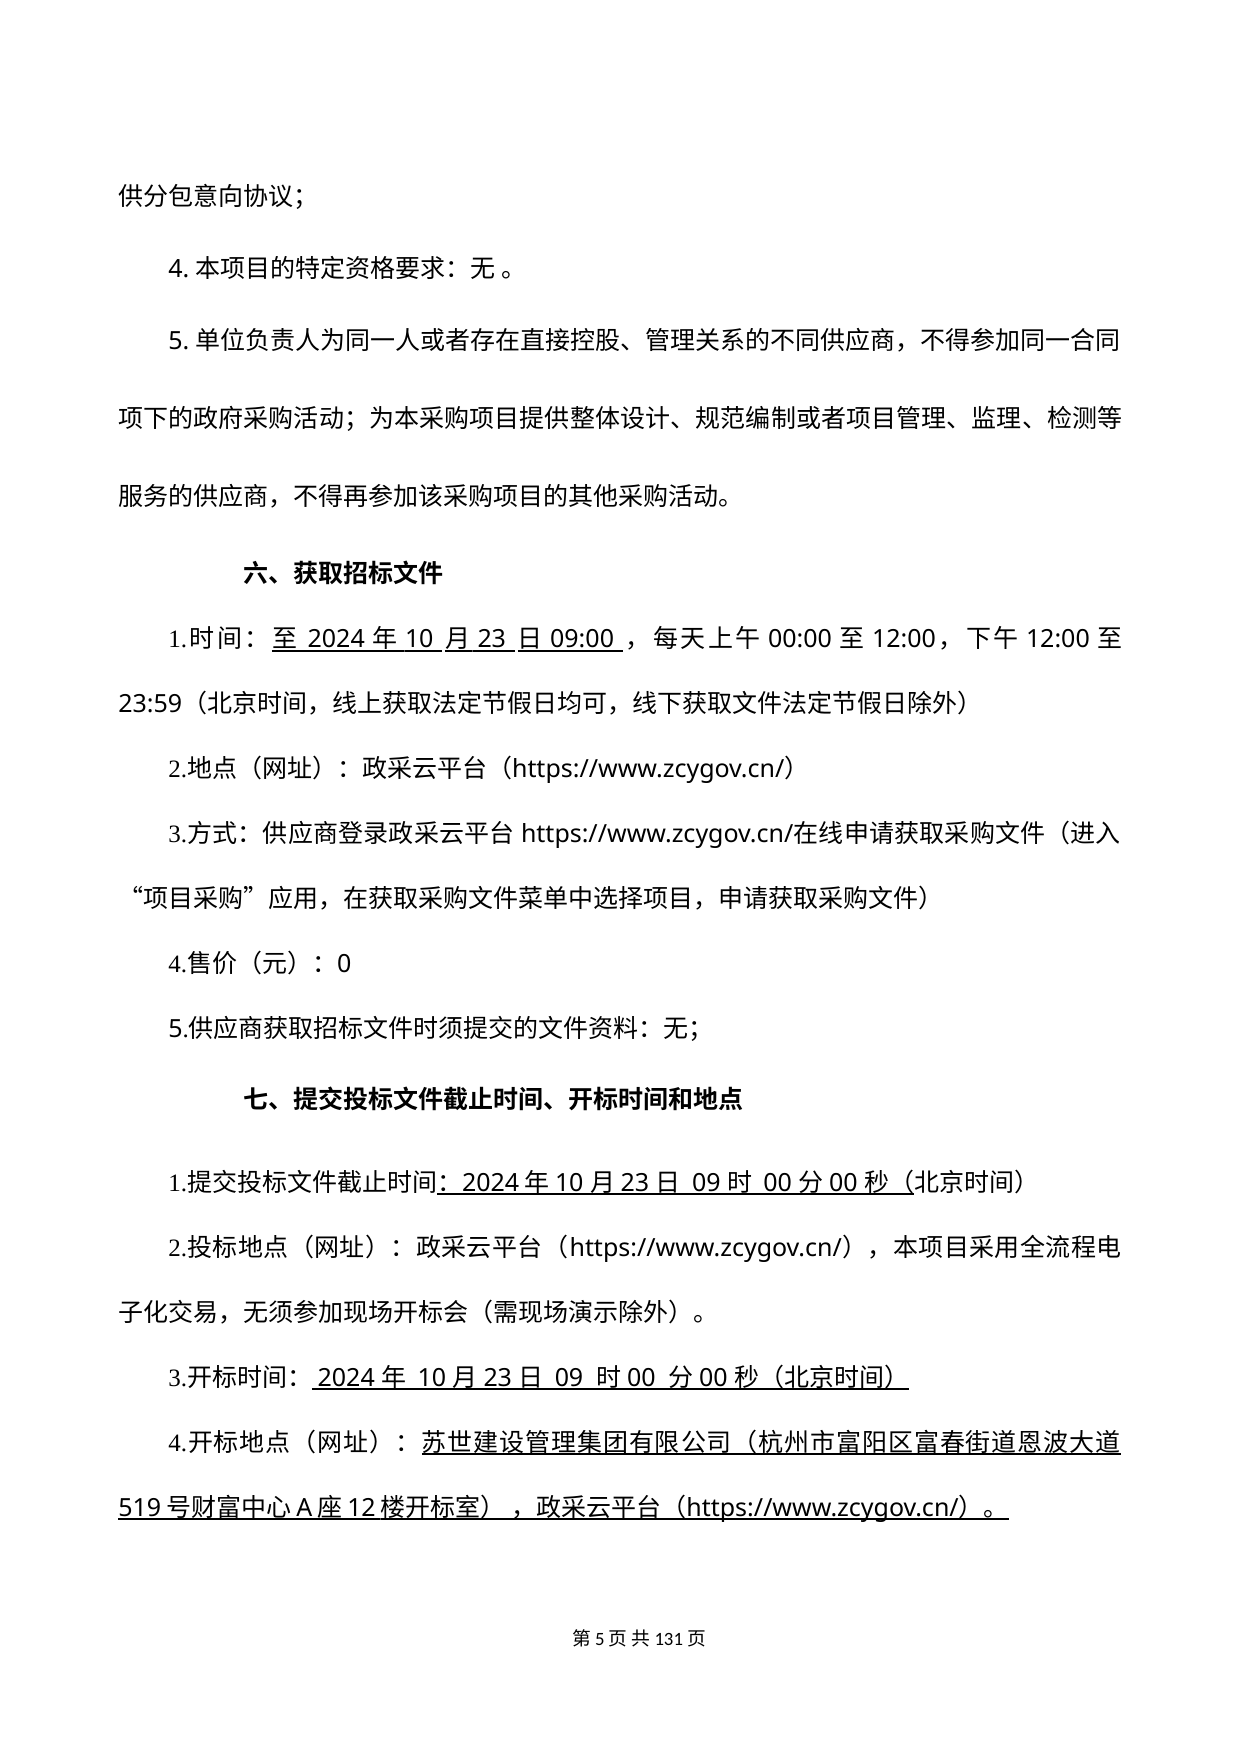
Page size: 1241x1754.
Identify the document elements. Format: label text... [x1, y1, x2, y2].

text 5.供应商获取招标文件时须提交的文件资料：无； [118, 994, 1122, 1059]
text 1.提交投标文件截止时间：2024年 10 月 23 日 09 时 00 分 00 秒（北京时间） [118, 1148, 1122, 1213]
subtitle 六、获取招标文件 [118, 539, 1122, 604]
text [118, 162, 1122, 227]
text 3.方式：供应商登录政采云平台https://www.zcygov.cn/在线申请获取采购文件（进入“项目采购”应用，在获取采购文件菜单中选择项目，申请获取采购文件） [118, 799, 1122, 929]
text 2.投标地点（网址）：政采云平台（https://www.zcygov.cn/），本项目采用全流程电子化交易，无须参加现场开标会（需现场演示除外）。 [118, 1213, 1122, 1343]
text 3.开标时间： 2024 年 10 月 23 日 09 时 00 分 00 秒（北京时间） [118, 1343, 1122, 1408]
text 1.时间：至 2024年10 月23 日09:00 ，每天上午00:00至12:00，下午12:00至23:59（北京时间，线上获取法定节假日均可，线下获取文件法定节假日除外） [118, 604, 1122, 734]
text 4.开标地点（网址）：苏世建设管理集团有限公司（杭州市富阳区富春街道恩波大道519号财富中心A座12楼开标室） ，政采云平台（https://www.zcygov.cn/）。 [118, 1408, 1122, 1538]
list 单位负责人为同一人或者存在直接控股、管理关系的不同供应商，不得参加同一合同项下的政府采购活动；为本采购项目提供整体设计、规范编制或者项目管理、监理、检测等服务的供应商，不得再参加该采购项目的其他采购活动。 [118, 306, 1122, 527]
text 4.售价（元）：0 [118, 929, 1122, 994]
subtitle 七、提交投标文件截止时间、开标时间和地点 [118, 1065, 1122, 1130]
text 2.地点（网址）：政采云平台（https://www.zcygov.cn/） [118, 734, 1122, 799]
list 本项目的特定资格要求：无 。 [118, 234, 1122, 299]
